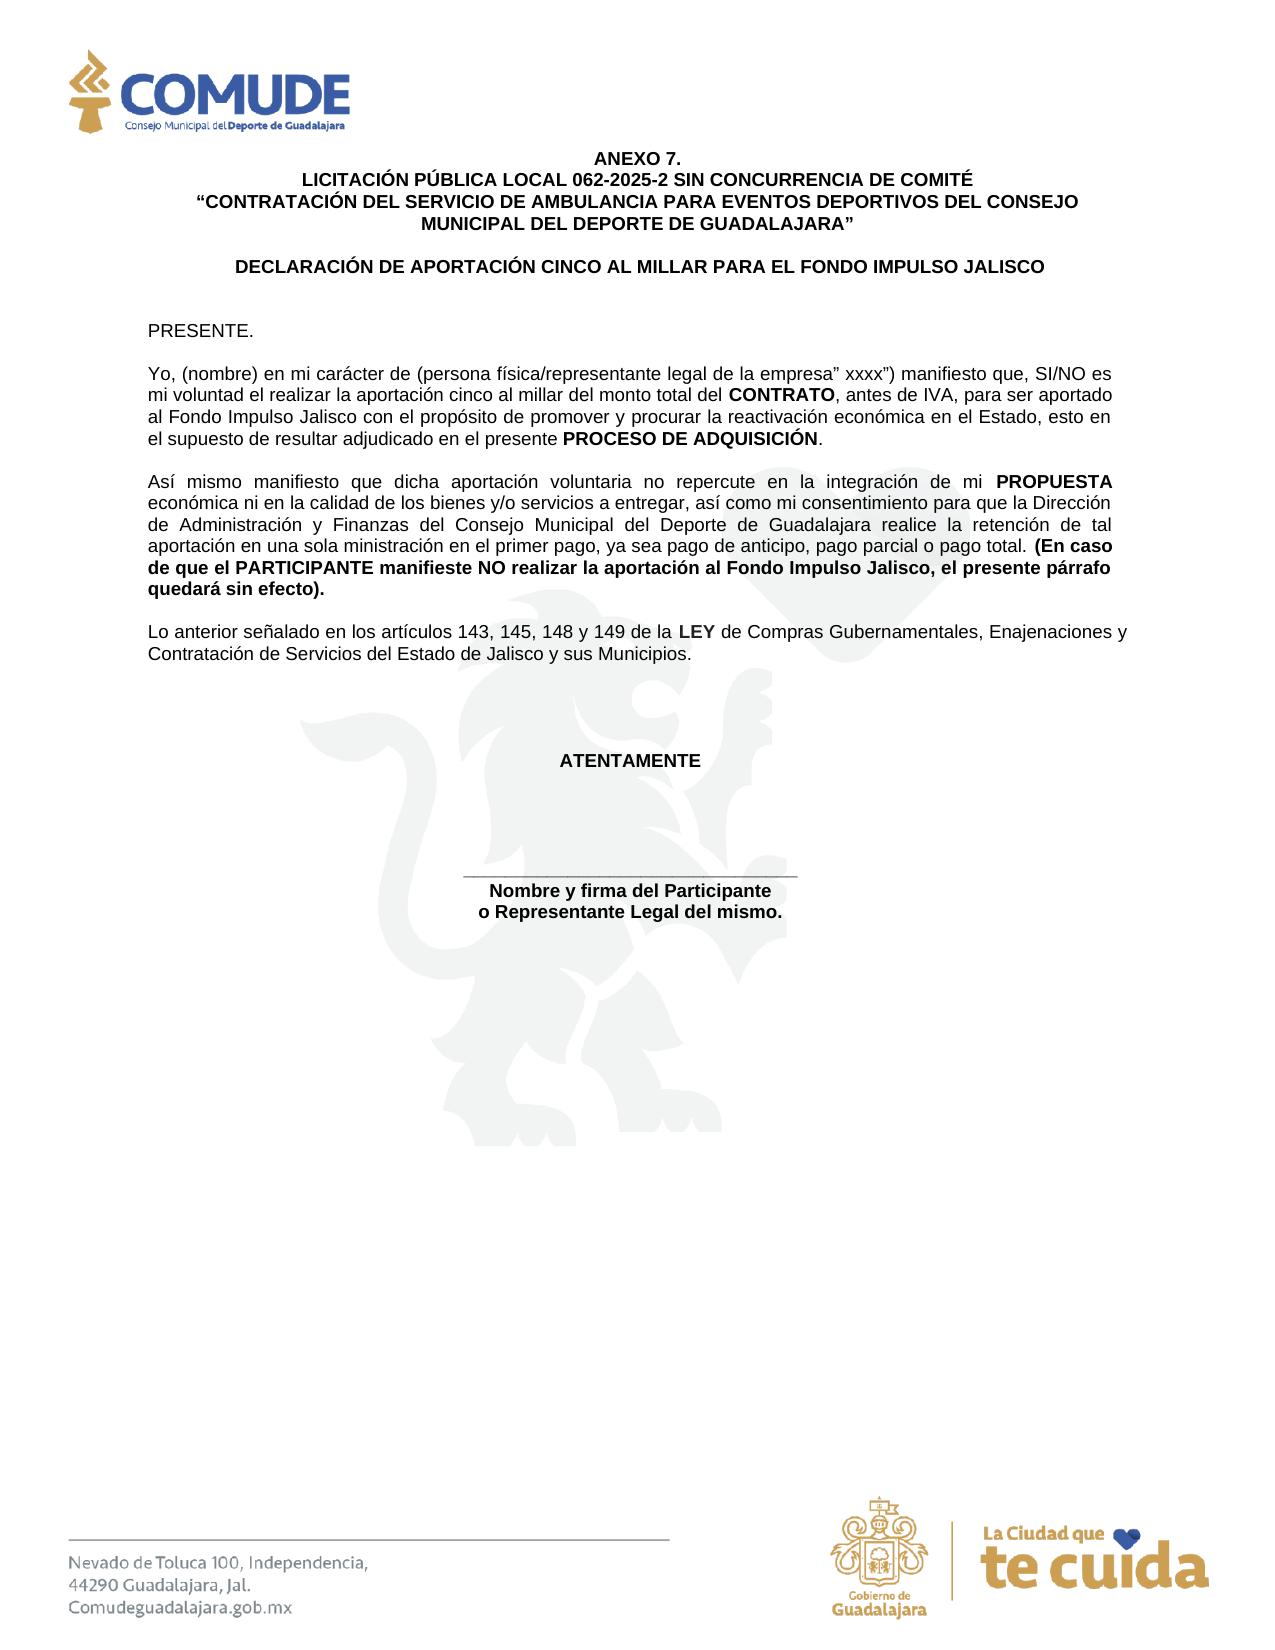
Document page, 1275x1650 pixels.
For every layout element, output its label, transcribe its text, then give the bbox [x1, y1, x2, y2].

picture [5, 5, 1273, 1646]
text Así mismo manifiesto que dicha aportación voluntaria no repercute en la integración de mi PROPUESTA económica ni en la calidad de los bienes y/o servicios a entregar, así como mi consentimiento para que la Dirección de Administración y Finanzas del Consejo Municipal del Deporte de Guadalajara realice la retención de tal aportación en una sola ministración en el primer pago, ya sea pago de anticipo, pago parcial o pago total. (En caso de que el PARTICIPANTE manifieste NO realizar la aportación al Fondo Impulso Jalisco, el presente párrafo quedará sin efecto). [148, 470, 1113, 600]
text ANEXO 7. [148, 148, 1127, 169]
text “CONTRATACIÓN DEL SERVICIO DE AMBULANCIA PARA EVENTOS DEPORTIVOS DEL CONSEJO MUNICIPAL DEL DEPORTE DE GUADALAJARA” [148, 191, 1127, 234]
text Yo, (nombre) en mi carácter de (persona física/representante legal de la empresa” xxxx”) manifiesto que, SI/NO es mi voluntad el realizar la aportación cinco al millar del monto total del CONTRATO, antes de IVA, para ser aportado al Fondo Impulso Jalisco con el propósito de promover y procurar la reactivación económica en el Estado, esto en el supuesto de resultar adjudicado en el presente PROCESO DE ADQUISICIÓN. [148, 363, 1113, 449]
text PRESENTE. [148, 320, 1127, 342]
text Nombre y firma del Participante [148, 879, 1113, 901]
text LICITACIÓN PÚBLICA LOCAL 062-2025-2 SIN CONCURRENCIA DE COMITÉ [148, 169, 1127, 191]
text ATENTAMENTE [148, 750, 1113, 772]
text DECLARACIÓN DE APORTACIÓN CINCO AL MILLAR PARA EL FONDO IMPULSO JALISCO [148, 256, 1127, 277]
text o Representante Legal del mismo. [148, 901, 1113, 922]
text ________________________________ [148, 858, 1113, 879]
text Lo anterior señalado en los artículos 143, 145, 148 y 149 de la LEY de Compras Gubernamentales, Enajenaciones y Contratación de Servicios del Estado de Jalisco y sus Municipios. [148, 621, 1127, 664]
